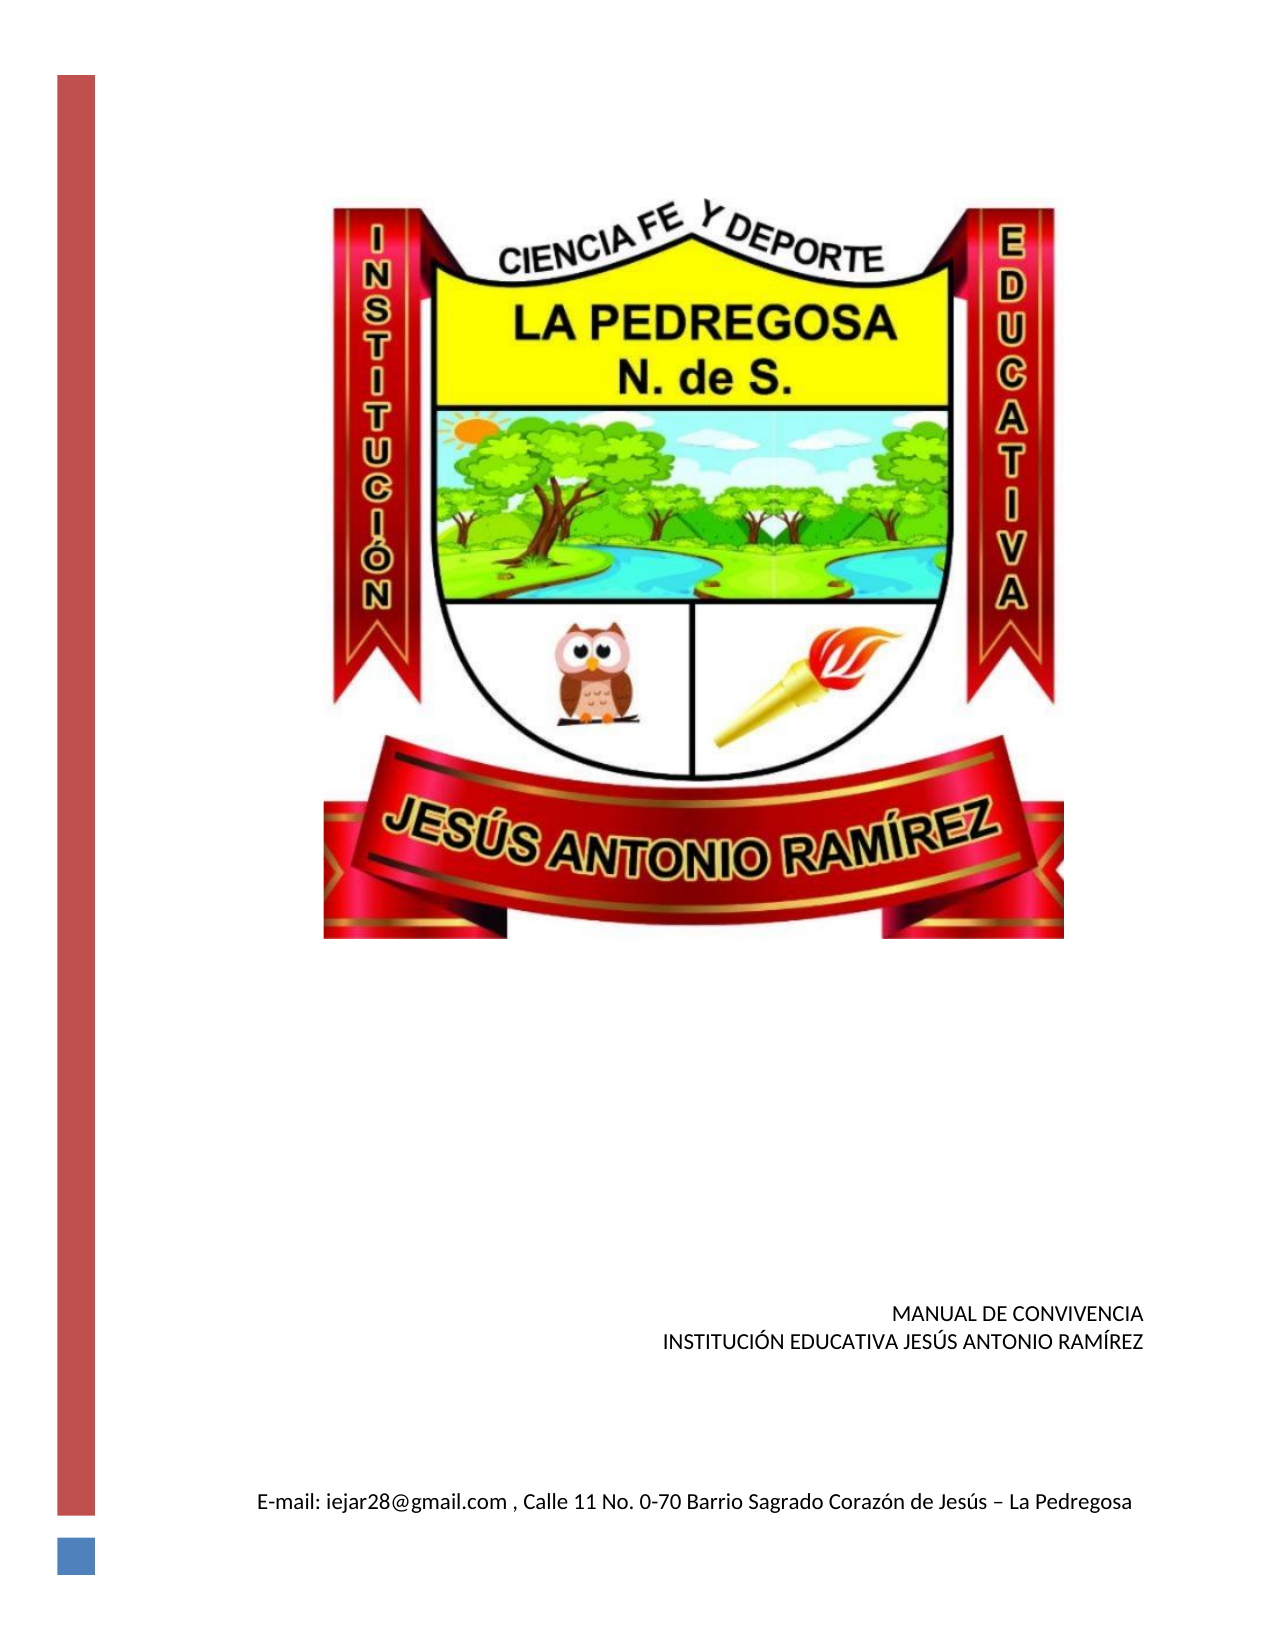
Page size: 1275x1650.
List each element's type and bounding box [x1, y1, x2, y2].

picture [323, 198, 1064, 939]
